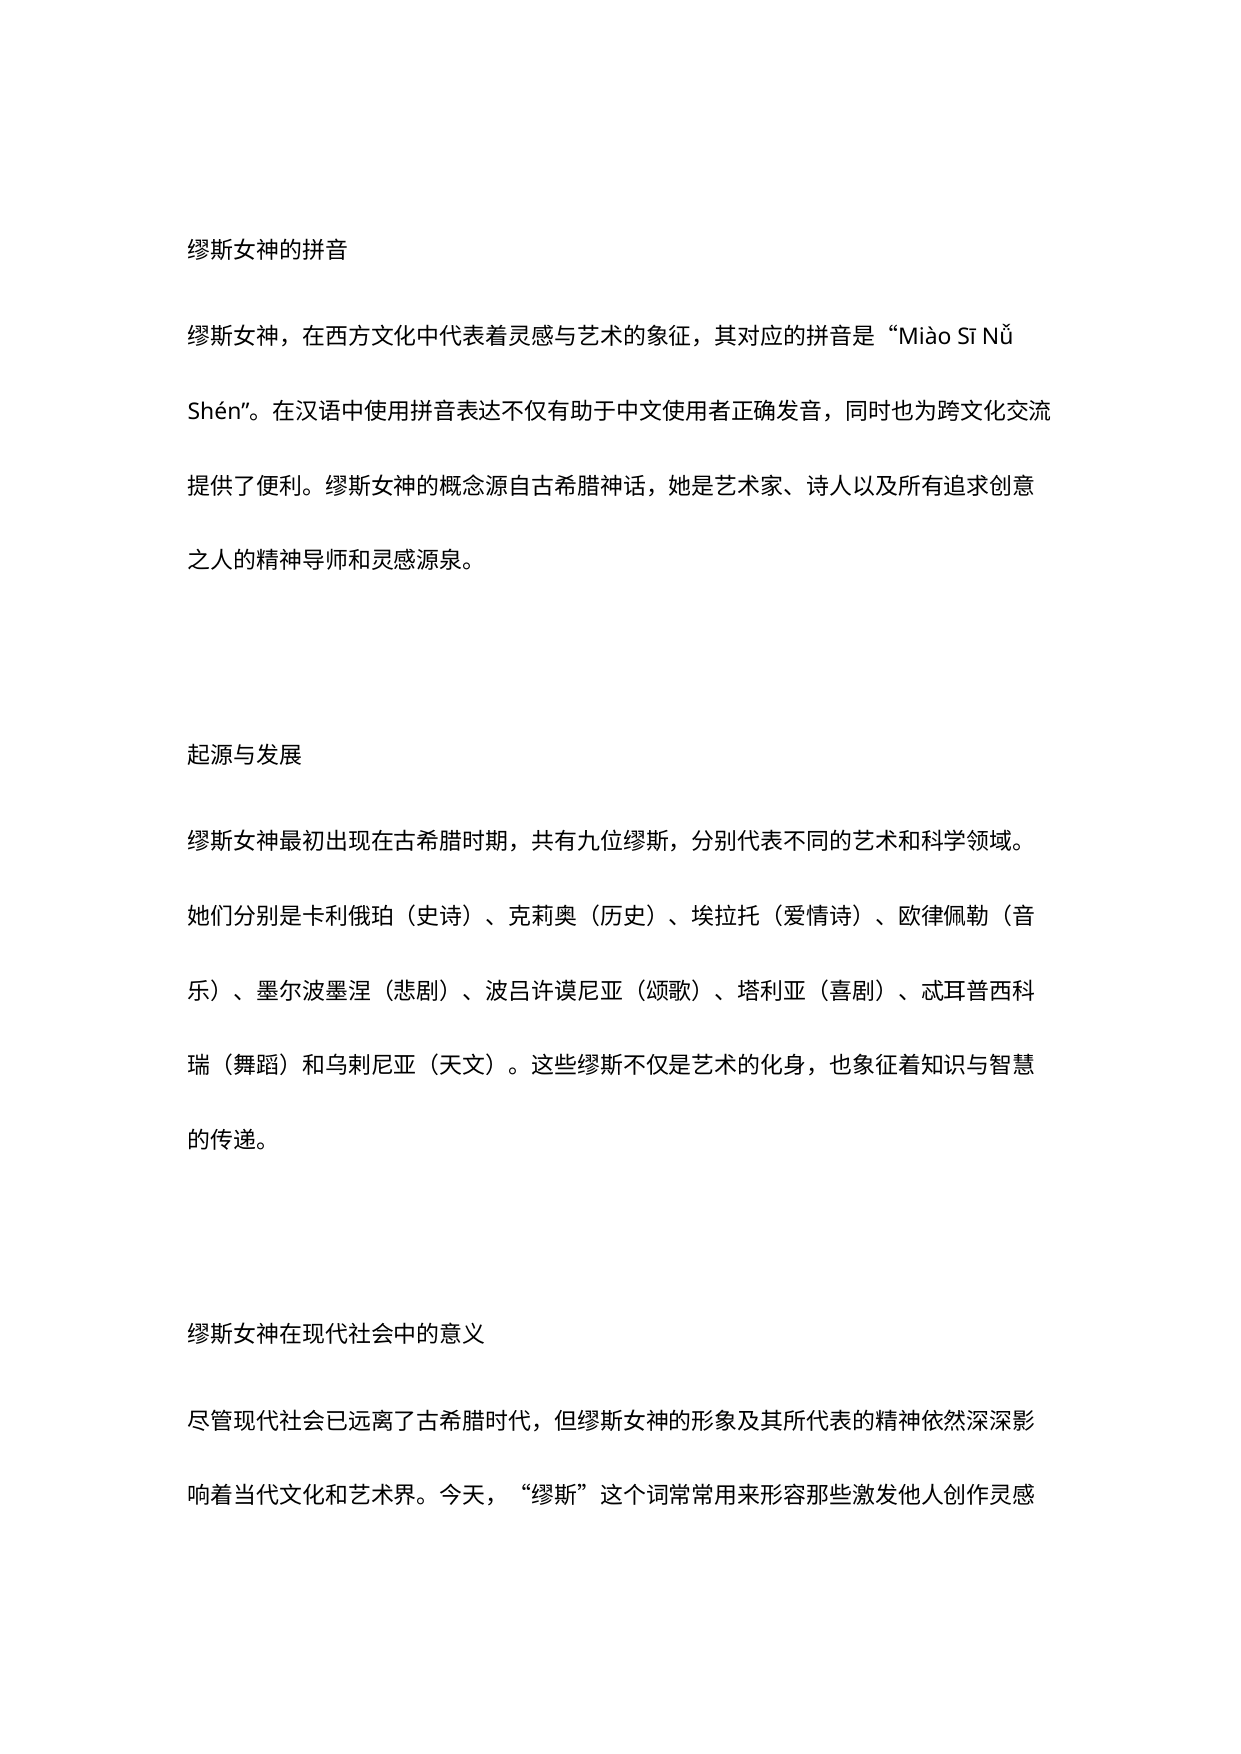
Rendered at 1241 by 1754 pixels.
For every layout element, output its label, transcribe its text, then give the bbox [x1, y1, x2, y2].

text 缪斯女神在现代社会中的意义 [187, 1300, 1053, 1365]
text 缪斯女神的拼音 [187, 216, 1053, 281]
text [187, 1387, 1053, 1527]
text 缪斯女神最初出现在古希腊时期，共有九位缪斯，分别代表不同的艺术和科学领域。她们分别是卡利俄珀（史诗）、克莉奥（历史）、埃拉托（爱情诗）、欧律佩勒（音乐）、墨尔波墨涅（悲剧）、波吕许谟尼亚（颂歌）、塔利亚（喜剧）、忒耳普西科瑞（舞蹈）和乌剌尼亚（天文）。这些缪斯不仅是艺术的化身，也象征着知识与智慧的传递。 [187, 807, 1053, 1171]
text 缪斯女神，在西方文化中代表着灵感与艺术的象征，其对应的拼音是“Miào Sī Nǚ Shén”。在汉语中使用拼音表达不仅有助于中文使用者正确发音，同时也为跨文化交流提供了便利。缪斯女神的概念源自古希腊神话，她是艺术家、诗人以及所有追求创意之人的精神导师和灵感源泉。 [187, 302, 1053, 591]
text 起源与发展 [187, 721, 1053, 786]
